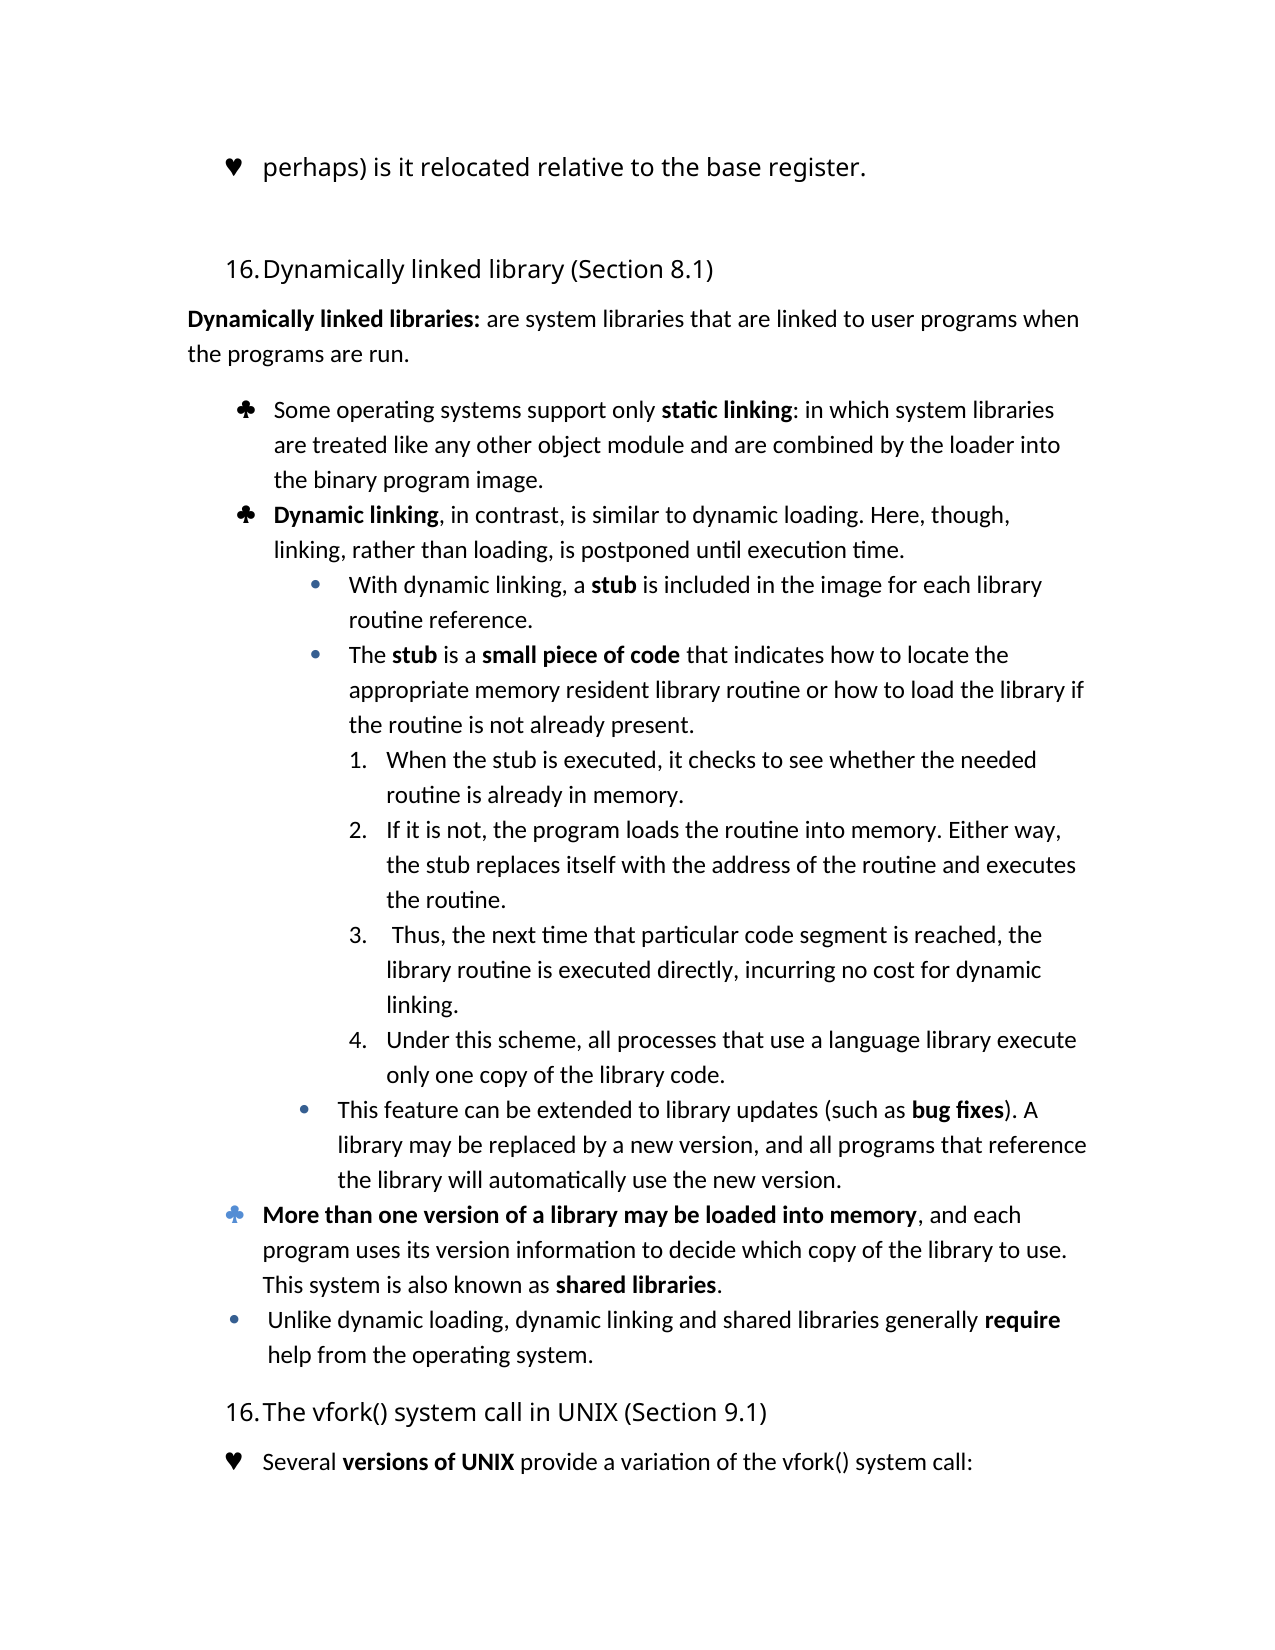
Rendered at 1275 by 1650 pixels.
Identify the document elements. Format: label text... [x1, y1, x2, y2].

list Thus, the next time that particular code segment is reached, the library routine is executed directly, incurring no cost for dynamic linking. [348, 919, 1087, 1019]
list The stub is a small piece of code that indicates how to locate the appropriate memory resident library routine or how to load the library if the routine is not already present. [311, 639, 1087, 739]
list Unlike dynamic loading, dynamic linking and shared libraries generally require help from the operating system. [230, 1304, 1087, 1369]
text Dynamically linked libraries: are system libraries that are linked to user programs when the programs are run. [187, 303, 1087, 369]
list When the stub is executed, it checks to see whether the needed routine is already in memory. [348, 744, 1087, 809]
list More than one version of a library may be loaded into memory, and each program uses its version information to decide which copy of the library to use. This system is also known as shared libraries. [225, 1199, 1087, 1299]
list Dynamic linking, in contrast, is similar to dynamic loading. Here, though, linking, rather than loading, is postponed until execution time. [236, 499, 1087, 564]
list Some operating systems support only static linking: in which system libraries are treated like any other object module and are combined by the loader into the binary program image. [236, 394, 1087, 494]
list With dynamic linking, a stub is included in the image for each library routine reference. [311, 569, 1087, 634]
list Several versions of UNIX provide a variation of the vfork() system call: [225, 1446, 1087, 1476]
list This feature can be extended to library updates (such as bug fixes). A library may be replaced by a new version, and all programs that reference the library will automatically use the new version. [300, 1094, 1087, 1194]
list If it is not, the program loads the routine into memory. Either way, the stub replaces itself with the address of the routine and executes the routine. [348, 814, 1087, 914]
list perhaps) is it relocated relative to the base register. [225, 150, 1087, 184]
list Under this scheme, all processes that use a language library execute only one copy of the library code. [348, 1024, 1087, 1089]
list The vfork() system call in UNIX (Section 9.1) [225, 1395, 1087, 1429]
list Dynamically linked library (Section 8.1) [225, 252, 1087, 286]
